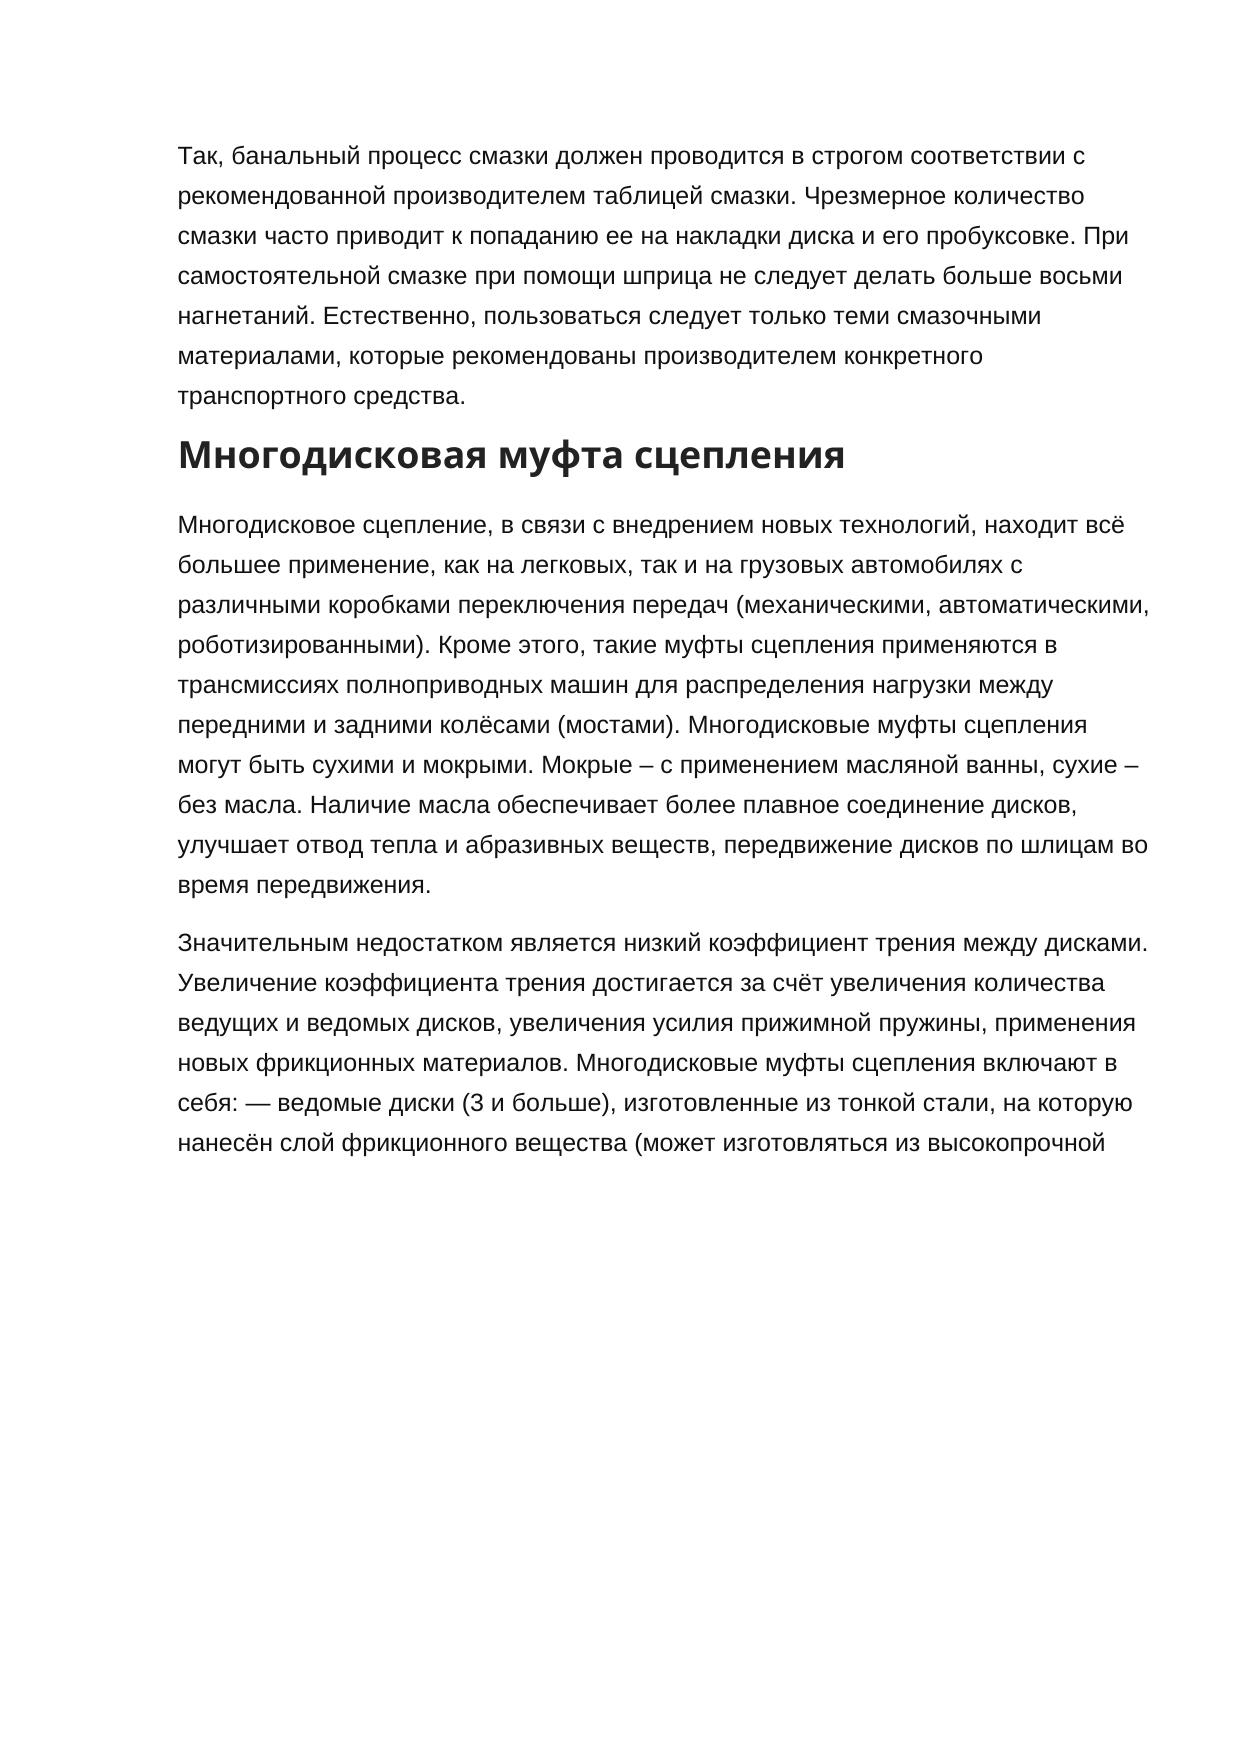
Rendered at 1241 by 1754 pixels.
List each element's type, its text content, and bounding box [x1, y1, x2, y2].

text Так, банальный процесс смазки должен проводится в строгом соответствии с рекомендованной производителем таблицей смазки. Чрезмерное количество смазки часто приводит к попаданию ее на накладки диска и его пробуксовке. При самостоятельной смазке при помощи шприца не следует делать больше восьми нагнетаний. Естественно, пользоваться следует только теми смазочными материалами, которые рекомендованы производителем конкретного транспортного средства. [177, 130, 1152, 410]
text Многодисковая муфта сцепления [177, 428, 1152, 479]
text Значительным недостатком является низкий коэффициент трения между дисками. Увеличение коэффициента трения достигается за счёт увеличения количества ведущих и ведомых дисков, увеличения усилия прижимной пружины, применения новых фрикционных материалов. Многодисковые муфты сцепления включают в себя: — ведомые диски (3 и больше), изготовленные из тонкой стали, на которую нанесён слой фрикционного вещества (может изготовляться из высокопрочной фрикционной пластмассы). [177, 917, 1152, 1157]
text Многодисковое сцепление, в связи с внедрением новых технологий, находит всё большее применение, как на легковых, так и на грузовых автомобилях с различными коробками переключения передач (механическими, автоматическими, роботизированными). Кроме этого, такие муфты сцепления применяются в трансмиссиях полноприводных машин для распределения нагрузки между передними и задними колёсами (мостами). Многодисковые муфты сцепления могут быть сухими и мокрыми. Мокрые – с применением масляной ванны, сухие – без масла. Наличие масла обеспечивает более плавное соединение дисков, улучшает отвод тепла и абразивных веществ, передвижение дисков по шлицам во время передвижения. [177, 498, 1152, 898]
